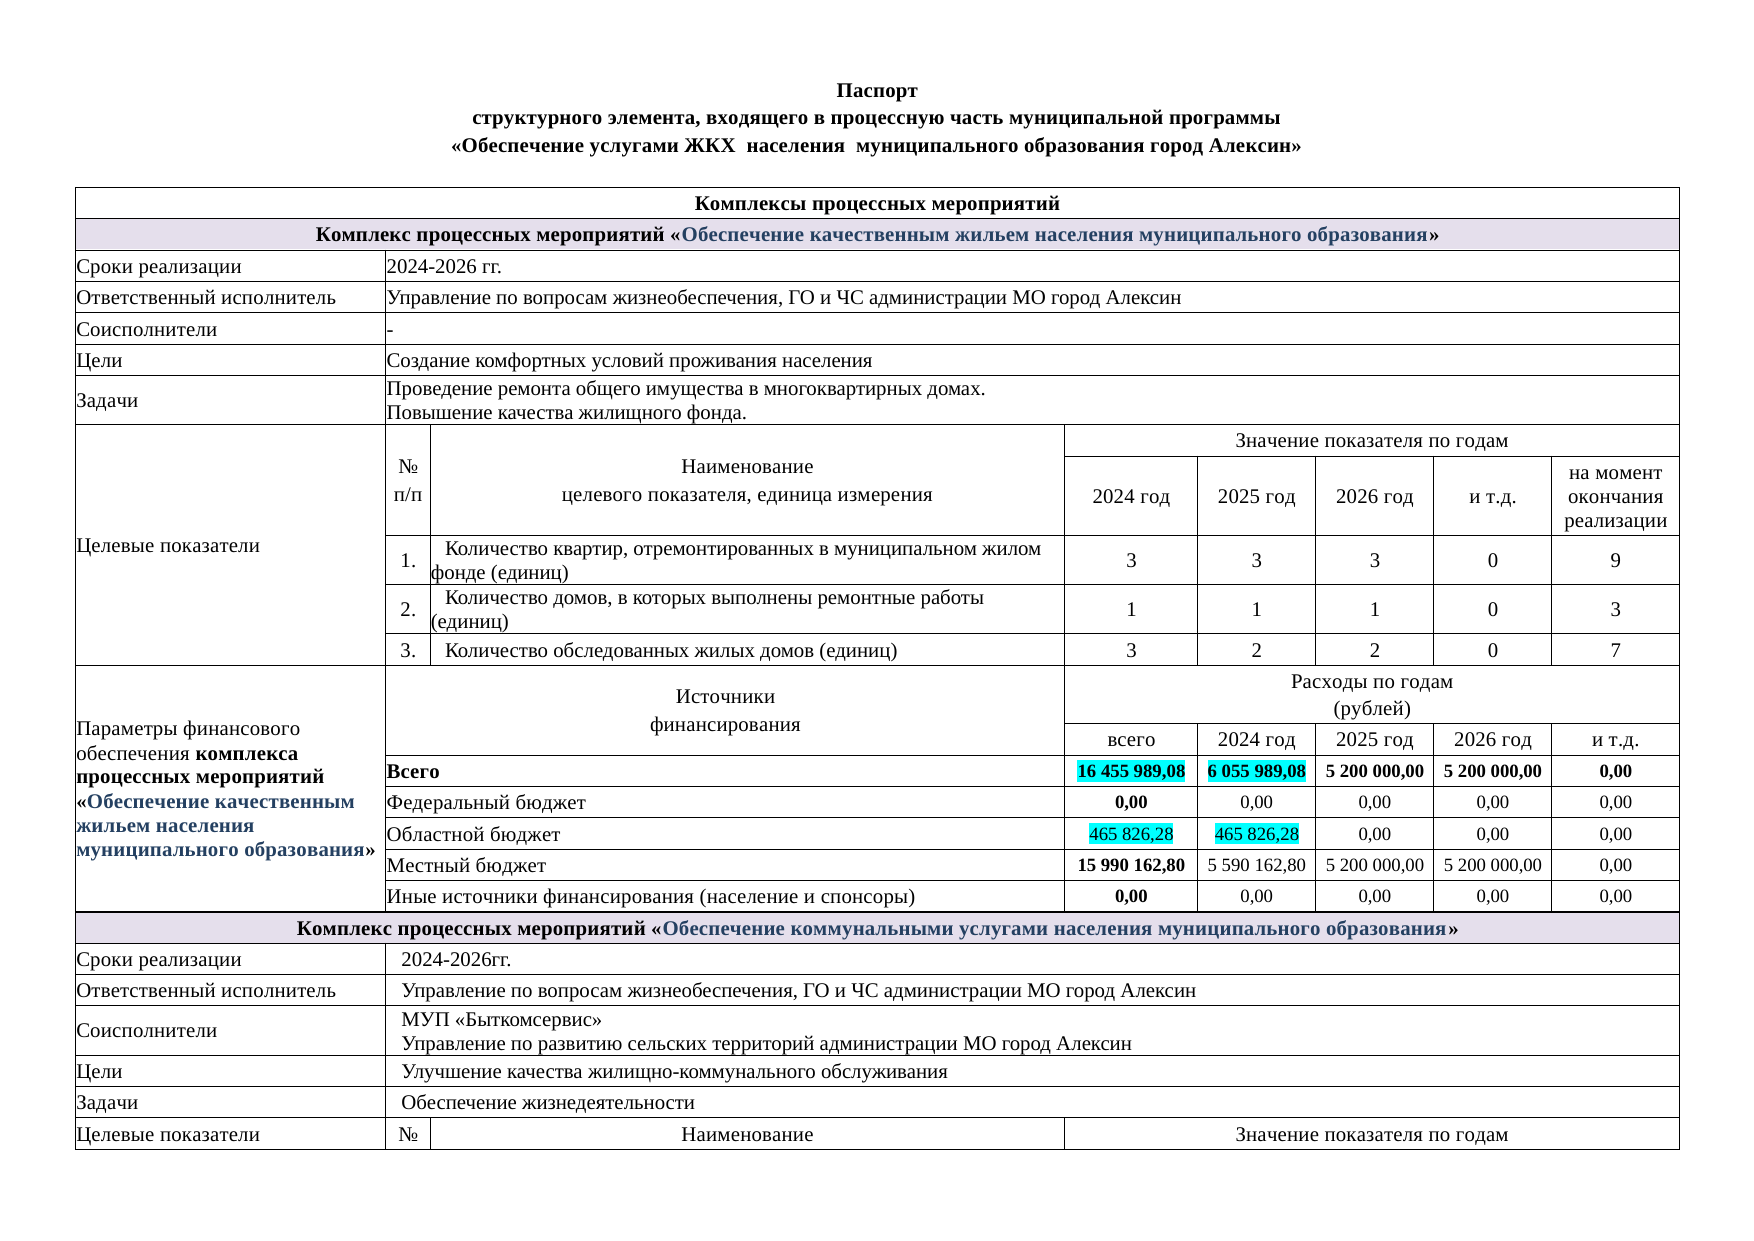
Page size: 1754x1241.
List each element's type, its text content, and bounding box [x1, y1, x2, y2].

table_cell 5 200 000,00 [1316, 850, 1433, 880]
table_cell 465 826,28 [1198, 818, 1315, 849]
table_cell 1 [1198, 585, 1315, 633]
table_cell 5 200 000,00 [1434, 756, 1551, 786]
table_cell Комплекс процессных мероприятий «Обеспечение коммунальными услугами населения муниципального образования» [76, 913, 1679, 943]
table_cell 465 826,28 [1065, 818, 1197, 849]
table_cell 0 [1434, 585, 1551, 633]
table_cell 0,00 [1065, 881, 1197, 911]
text «Обеспечение услугами ЖКХ населения муниципального образования город Алексин» [75, 132, 1679, 157]
table_cell 0,00 [1552, 881, 1679, 911]
table_cell 0,00 [1316, 881, 1433, 911]
table_cell Цели [76, 345, 385, 375]
table_cell Значение показателя по годам [1065, 1118, 1679, 1149]
table_cell 2024 год [1065, 457, 1197, 535]
table_cell 2024 год [1198, 724, 1315, 754]
table_cell 2024-2026гг. [386, 944, 1679, 974]
table_cell № п/п [386, 1118, 430, 1149]
table_cell на момент окончания реализации [1552, 457, 1679, 535]
table_cell Управление по вопросам жизнеобеспечения, ГО и ЧС администрации МО город Алексин [386, 975, 1679, 1005]
table_cell 3 [1198, 536, 1315, 584]
table_cell Количество обследованных жилых домов (единиц) [431, 634, 1064, 665]
table_cell 2024-2026 гг. [386, 251, 1679, 281]
table_cell Количество домов, в которых выполнены ремонтные работы (единиц) [431, 585, 1064, 633]
table_cell Обеспечение жизнедеятельности [386, 1087, 1679, 1117]
table_cell 3 [1316, 536, 1433, 584]
table_cell № п/п [386, 425, 430, 535]
table_cell Задачи [76, 1087, 385, 1117]
table_cell Проведение ремонта общего имущества в многоквартирных домах. Повышение качества жилищного фонда. [386, 376, 1679, 424]
table_cell Областной бюджет [386, 818, 1064, 849]
table_cell 0,00 [1065, 787, 1197, 817]
table_cell 0,00 [1434, 881, 1551, 911]
table_cell 5 200 000,00 [1316, 756, 1433, 786]
table_cell Соисполнители [76, 1006, 385, 1054]
table_cell Параметры финансового обеспечения комплекса процессных мероприятий «Обеспечение качественным жильем населения муниципального образования» [76, 666, 385, 911]
table_cell 0,00 [1316, 818, 1433, 849]
table_cell и т.д. [1434, 457, 1551, 535]
table_cell 0 [1434, 536, 1551, 584]
table_cell МУП «Быткомсервис» Управление по развитию сельских территорий администрации МО город Алексин [386, 1006, 1679, 1054]
table_cell 0,00 [1552, 756, 1679, 786]
table_cell 3 [1065, 634, 1197, 665]
table_cell и т.д. [1552, 724, 1679, 754]
table_cell 3 [1065, 536, 1197, 584]
table_cell Всего [386, 756, 1064, 786]
table_cell 5 590 162,80 [1198, 850, 1315, 880]
table_cell Иные источники финансирования (население и спонсоры) [386, 881, 1064, 911]
text структурного элемента, входящего в процессную часть муниципальной программы [75, 105, 1679, 129]
table_cell Целевые показатели [76, 425, 385, 665]
table_cell Расходы по годам (рублей) [1065, 666, 1679, 723]
table_cell 5 200 000,00 [1434, 850, 1551, 880]
table_cell 0,00 [1552, 787, 1679, 817]
table_cell 2 [1198, 634, 1315, 665]
table_cell Сроки реализации [76, 944, 385, 974]
table_cell 1 [1065, 585, 1197, 633]
table_cell Комплекс процессных мероприятий «Обеспечение качественным жильем населения муниципального образования» [76, 219, 1679, 249]
table_cell 16 455 989,08 [1065, 756, 1197, 786]
table_cell 1. [386, 536, 430, 584]
table_cell 2 [1316, 634, 1433, 665]
table_cell Федеральный бюджет [386, 787, 1064, 817]
table_cell Значение показателя по годам [1065, 425, 1679, 456]
table_cell Улучшение качества жилищно-коммунального обслуживания [386, 1056, 1679, 1086]
table_cell 6 055 989,08 [1198, 756, 1315, 786]
table_cell 0,00 [1434, 818, 1551, 849]
table_cell 2025 год [1316, 724, 1433, 754]
table_cell Местный бюджет [386, 850, 1064, 880]
table_cell 0,00 [1198, 787, 1315, 817]
table_cell 3. [386, 634, 430, 665]
table_cell всего [1065, 724, 1197, 754]
table_cell 1 [1316, 585, 1433, 633]
table_cell Ответственный исполнитель [76, 282, 385, 312]
table_cell Наименование целевого показателя, единица измерения [431, 425, 1064, 535]
table_cell Сроки реализации [76, 251, 385, 281]
table_cell Целевые показатели [76, 1118, 385, 1149]
table_cell 0,00 [1552, 850, 1679, 880]
table_cell 7 [1552, 634, 1679, 665]
table_cell 0,00 [1198, 881, 1315, 911]
table_cell Соисполнители [76, 313, 385, 344]
table_cell Количество квартир, отремонтированных в муниципальном жилом фонде (единиц) [431, 536, 1064, 584]
table_cell Создание комфортных условий проживания населения [386, 345, 1679, 375]
table_cell 0,00 [1552, 818, 1679, 849]
table_cell 0 [1434, 634, 1551, 665]
table_cell Цели [76, 1056, 385, 1086]
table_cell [431, 1118, 1064, 1149]
table_cell Управление по вопросам жизнеобеспечения, ГО и ЧС администрации МО город Алексин [386, 282, 1679, 312]
table_cell 0,00 [1316, 787, 1433, 817]
table_header Комплексы процессных мероприятий [76, 188, 1679, 218]
table_cell 9 [1552, 536, 1679, 584]
table_cell 2. [386, 585, 430, 633]
table_cell 2026 год [1316, 457, 1433, 535]
table_cell Ответственный исполнитель [76, 975, 385, 1005]
table_cell Источники финансирования [386, 666, 1064, 754]
table_cell Задачи [76, 376, 385, 424]
table_cell 2025 год [1198, 457, 1315, 535]
table_cell 0,00 [1434, 787, 1551, 817]
table_cell - [386, 313, 1679, 344]
table_cell 15 990 162,80 [1065, 850, 1197, 880]
text Паспорт [75, 78, 1679, 102]
table_cell 2026 год [1434, 724, 1551, 754]
table_cell 3 [1552, 585, 1679, 633]
